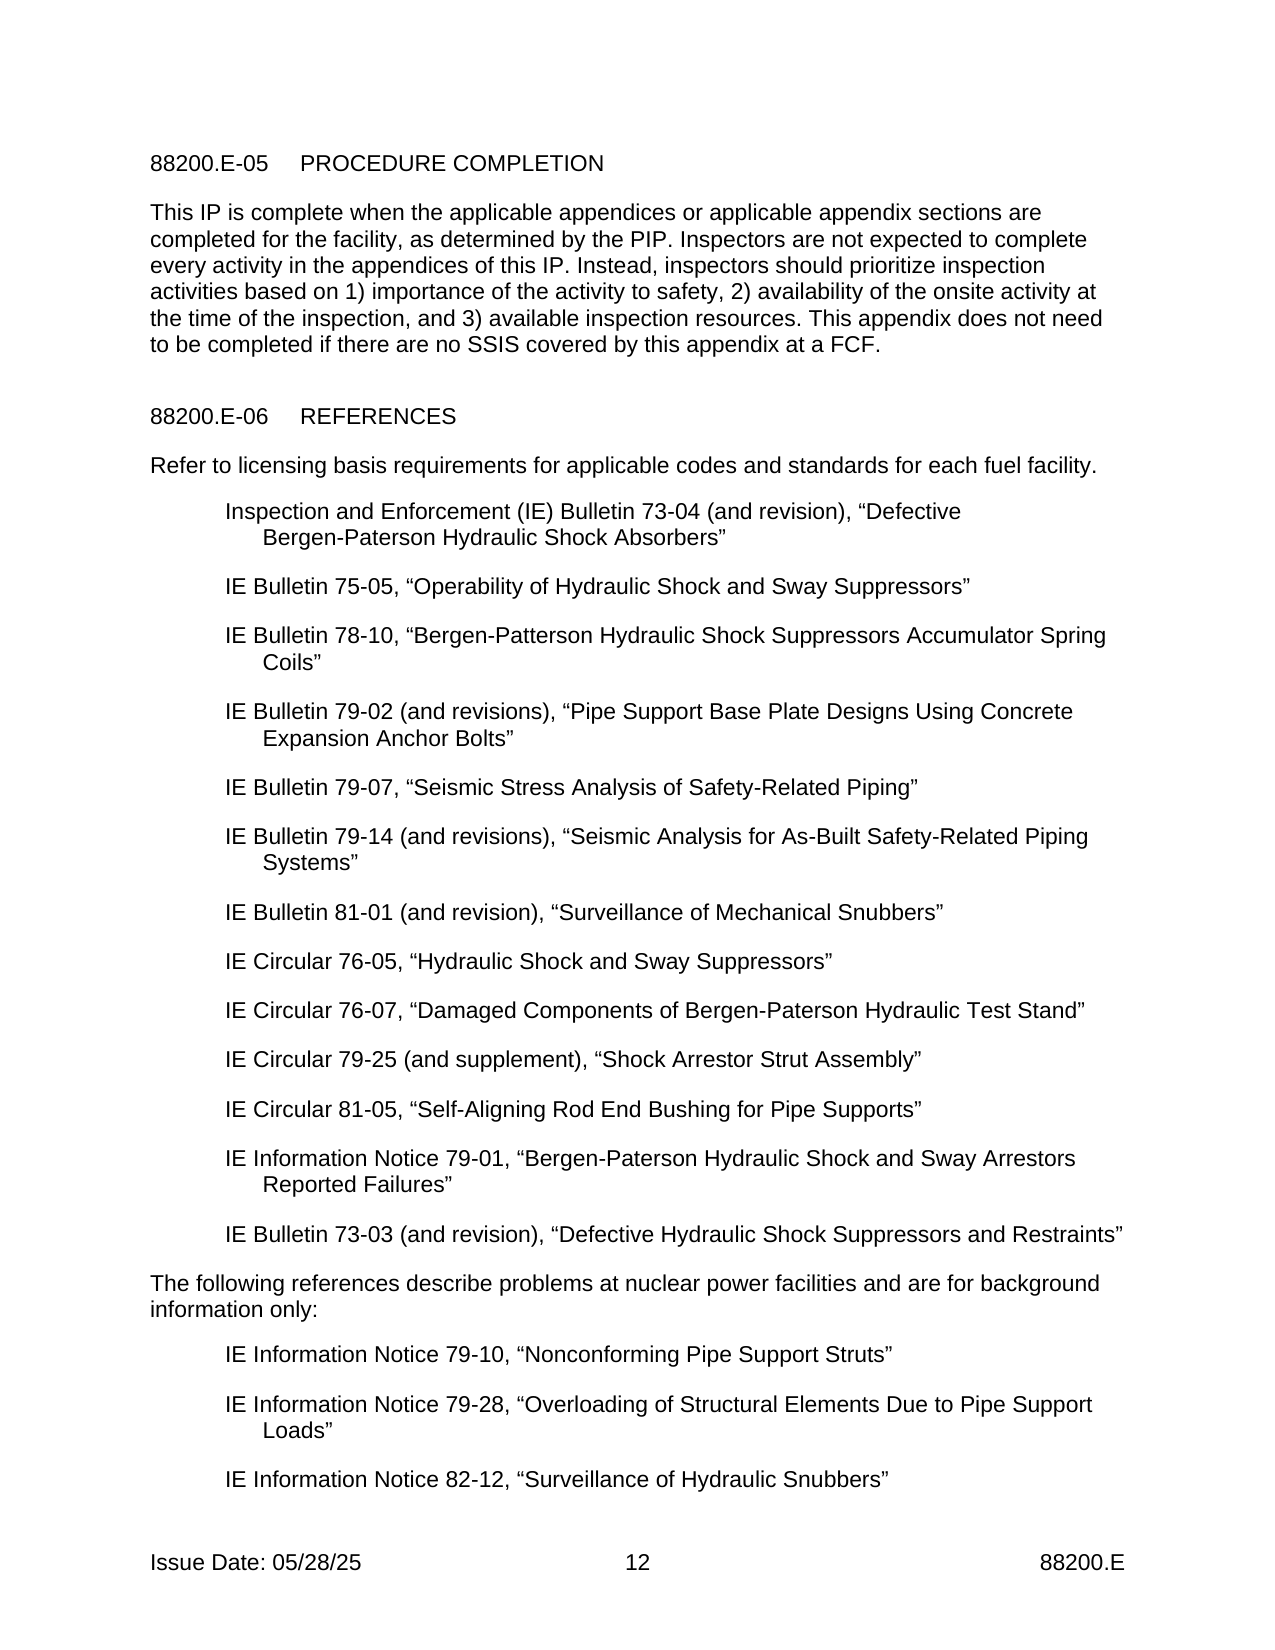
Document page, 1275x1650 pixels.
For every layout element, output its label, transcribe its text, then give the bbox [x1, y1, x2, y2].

subtitle 88200.E-06 REFERENCES [150, 403, 1125, 429]
text Refer to licensing basis requirements for applicable codes and standards for each fuel facility. [150, 452, 1125, 479]
text IE Bulletin 73-03 (and revision), “Defective Hydraulic Shock Suppressors and Restraints” [225, 1221, 1125, 1247]
text IE Circular 79-25 (and supplement), “Shock Arrestor Strut Assembly” [225, 1046, 1125, 1073]
subtitle 88200.E-05 PROCEDURE COMPLETION [150, 150, 1125, 176]
text Inspection and Enforcement (IE) Bulletin 73-04 (and revision), “Defective Bergen-Paterson Hydraulic Shock Absorbers” [225, 498, 1125, 550]
text The following references describe problems at nuclear power facilities and are for background information only: [150, 1270, 1125, 1323]
text IE Bulletin 79-07, “Seismic Stress Analysis of Safety-Related Piping” [225, 774, 1125, 800]
text IE Bulletin 78-10, “Bergen-Patterson Hydraulic Shock Suppressors Accumulator Spring Coils” [225, 622, 1125, 675]
text IE Information Notice 82-12, “Surveillance of Hydraulic Snubbers” [225, 1466, 1125, 1493]
text IE Bulletin 81-01 (and revision), “Surveillance of Mechanical Snubbers” [225, 899, 1125, 925]
text IE Bulletin 75-05, “Operability of Hydraulic Shock and Sway Suppressors” [225, 573, 1125, 599]
text IE Information Notice 79-01, “Bergen-Paterson Hydraulic Shock and Sway Arrestors Reported Failures” [225, 1145, 1125, 1198]
text This IP is complete when the applicable appendices or applicable appendix sections are completed for the facility, as determined by the PIP. Inspectors are not expected to complete every activity in the appendices of this IP. Instead, inspectors should prioritize inspection activities based on 1) importance of the activity to safety, 2) availability of the onsite activity at the time of the inspection, and 3) available inspection resources. This appendix does not need to be completed if there are no SSIS covered by this appendix at a FCF. [150, 199, 1125, 357]
text IE Information Notice 79-28, “Overloading of Structural Elements Due to Pipe Support Loads” [225, 1391, 1125, 1443]
text IE Circular 76-05, “Hydraulic Shock and Sway Suppressors” [225, 948, 1125, 974]
text IE Bulletin 79-02 (and revisions), “Pipe Support Base Plate Designs Using Concrete Expansion Anchor Bolts” [225, 698, 1125, 751]
text IE Bulletin 79-14 (and revisions), “Seismic Analysis for As-Built Safety-Related Piping Systems” [225, 823, 1125, 876]
text IE Circular 81-05, “Self-Aligning Rod End Bushing for Pipe Supports” [225, 1096, 1125, 1122]
text IE Circular 76-07, “Damaged Components of Bergen-Paterson Hydraulic Test Stand” [225, 997, 1125, 1023]
text IE Information Notice 79-10, “Nonconforming Pipe Support Struts” [225, 1341, 1125, 1368]
